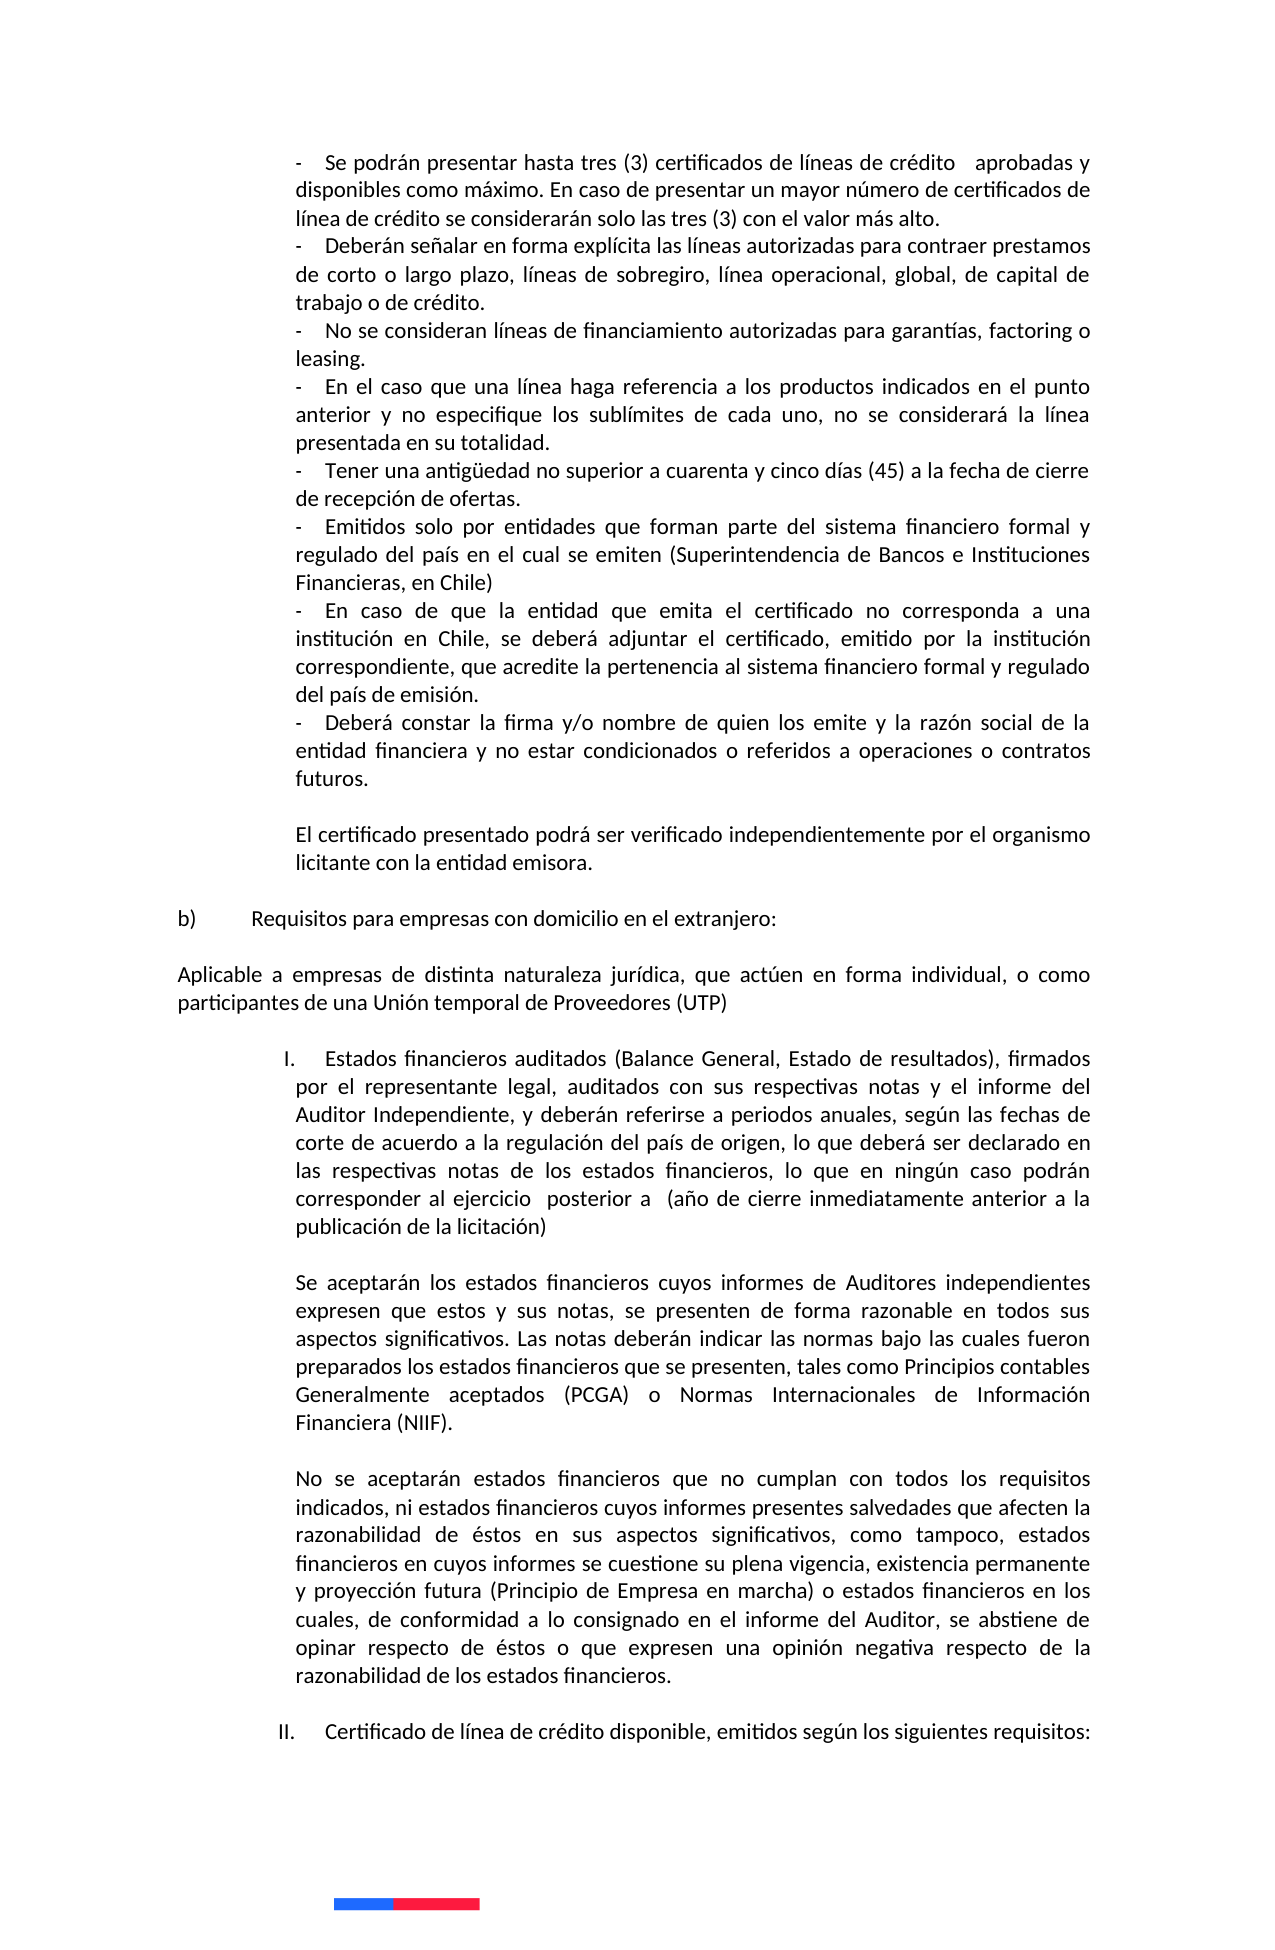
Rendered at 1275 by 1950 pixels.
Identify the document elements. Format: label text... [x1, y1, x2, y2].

list Emitidos solo por entidades que forman parte del sistema financiero formal y regulado del país en el cual se emiten (Superintendencia de Bancos e Instituciones Financieras, en Chile) [295, 512, 1092, 596]
list Requisitos para empresas con domicilio en el extranjero: [177, 904, 1092, 932]
list En el caso que una línea haga referencia a los productos indicados en el punto anterior y no especifique los sublímites de cada uno, no se considerará la línea presentada en su totalidad. [295, 372, 1092, 456]
list Deberán señalar en forma explícita las líneas autorizadas para contraer prestamos de corto o largo plazo, líneas de sobregiro, línea operacional, global, de capital de trabajo o de crédito. [295, 232, 1092, 316]
list Tener una antigüedad no superior a cuarenta y cinco días (45) a la fecha de cierre de recepción de ofertas. [295, 456, 1092, 512]
list Estados financieros auditados (Balance General, Estado de resultados), firmados por el representante legal, auditados con sus respectivas notas y el informe del Auditor Independiente, y deberán referirse a periodos anuales, según las fechas de corte de acuerdo a la regulación del país de origen, lo que deberá ser declarado en las respectivas notas de los estados financieros, lo que en ningún caso podrán corresponder al ejercicio posterior a (año de cierre inmediatamente anterior a la publicación de la licitación) [295, 1044, 1092, 1240]
list No se consideran líneas de financiamiento autorizadas para garantías, factoring o leasing. [295, 316, 1092, 372]
list En caso de que la entidad que emita el certificado no corresponda a una institución en Chile, se deberá adjuntar el certificado, emitido por la institución correspondiente, que acredite la pertenencia al sistema financiero formal y regulado del país de emisión. [295, 596, 1092, 708]
list Certificado de línea de crédito disponible, emitidos según los siguientes requisitos: [295, 1717, 1092, 1745]
list Se podrán presentar hasta tres (3) certificados de líneas de crédito aprobadas y disponibles como máximo. En caso de presentar un mayor número de certificados de línea de crédito se considerarán solo las tres (3) con el valor más alto. [295, 148, 1092, 232]
text El certificado presentado podrá ser verificado independientemente por el organismo licitante con la entidad emisora. [295, 820, 1092, 876]
list Aplicable a empresas de distinta naturaleza jurídica, que actúen en forma individual, o como participantes de una Unión temporal de Proveedores (UTP) [177, 960, 1092, 1016]
picture [200, 1761, 608, 1912]
list Se aceptarán los estados financieros cuyos informes de Auditores independientes expresen que estos y sus notas, se presenten de forma razonable en todos sus aspectos significativos. Las notas deberán indicar las normas bajo las cuales fueron preparados los estados financieros que se presenten, tales como Principios contables Generalmente aceptados (PCGA) o Normas Internacionales de Información Financiera (NIIF). [295, 1268, 1092, 1437]
list No se aceptarán estados financieros que no cumplan con todos los requisitos indicados, ni estados financieros cuyos informes presentes salvedades que afecten la razonabilidad de éstos en sus aspectos significativos, como tampoco, estados financieros en cuyos informes se cuestione su plena vigencia, existencia permanente y proyección futura (Principio de Empresa en marcha) o estados financieros en los cuales, de conformidad a lo consignado en el informe del Auditor, se abstiene de opinar respecto de éstos o que expresen una opinión negativa respecto de la razonabilidad de los estados financieros. [295, 1464, 1092, 1689]
list Deberá constar la firma y/o nombre de quien los emite y la razón social de la entidad financiera y no estar condicionados o referidos a operaciones o contratos futuros. [295, 708, 1092, 792]
